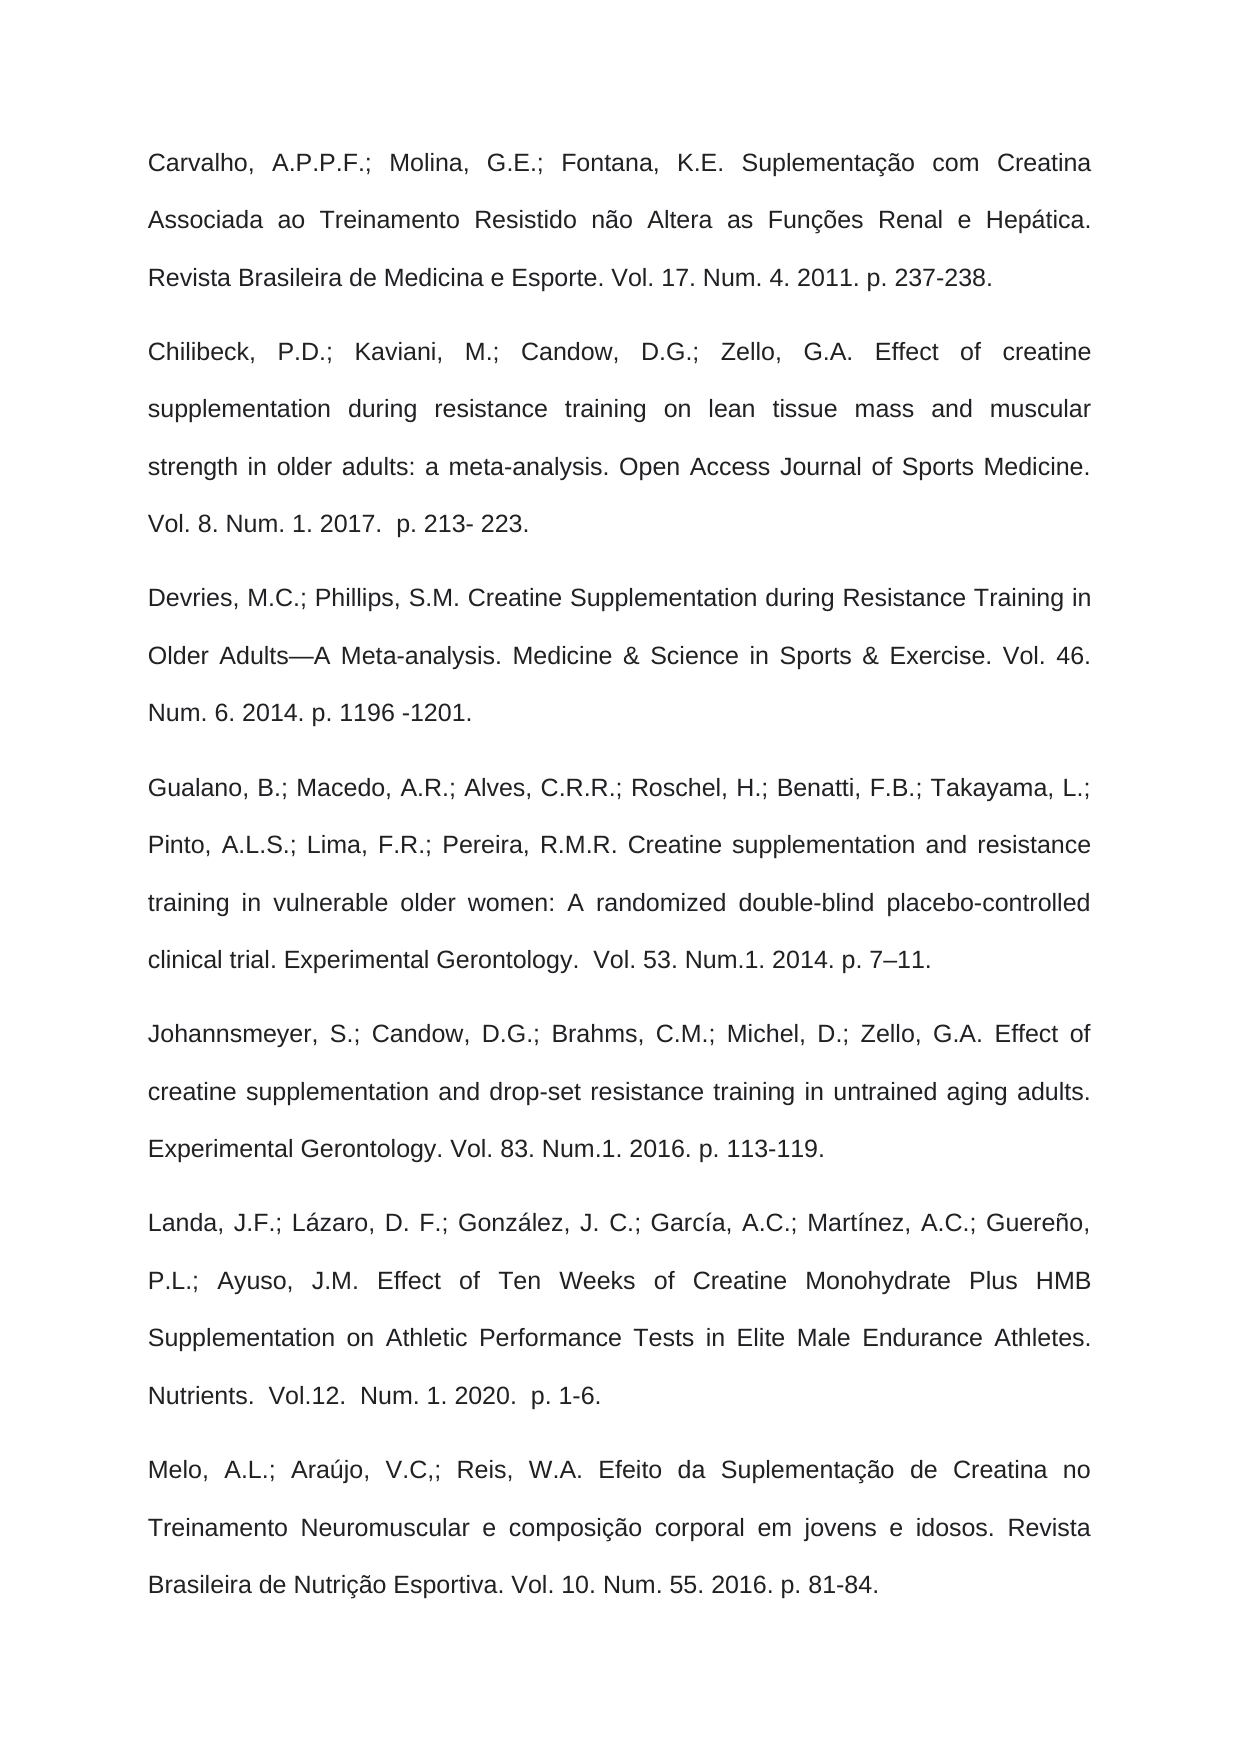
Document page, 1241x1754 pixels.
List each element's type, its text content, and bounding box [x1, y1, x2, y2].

text Devries, M.C.; Phillips, S.M. Creatine Supplementation during Resistance Training in Older Adults—A Meta-analysis. Medicine & Science in Sports & Exercise. Vol. 46. Num. 6. 2014. p. 1196 -1201. [148, 583, 1093, 727]
text Melo, A.L.; Araújo, V.C,; Reis, W.A. Efeito da Suplementação de Creatina no Treinamento Neuromuscular e composição corporal em jovens e idosos. Revista Brasileira de Nutrição Esportiva. Vol. 10. Num. 55. 2016. p. 81-84. [148, 1455, 1093, 1599]
text Chilibeck, P.D.; Kaviani, M.; Candow, D.G.; Zello, G.A. Effect of creatine supplementation during resistance training on lean tissue mass and muscular strength in older adults: a meta-analysis. Open Access Journal of Sports Medicine. Vol. 8. Num. 1. 2017. p. 213- 223. [148, 337, 1093, 538]
text Johannsmeyer, S.; Candow, D.G.; Brahms, C.M.; Michel, D.; Zello, G.A. Effect of creatine supplementation and drop-set resistance training in untrained aging adults. Experimental Gerontology. Vol. 83. Num.1. 2016. p. 113-119. [148, 1019, 1093, 1163]
text Landa, J.F.; Lázaro, D. F.; González, J. C.; García, A.C.; Martínez, A.C.; Guereño, P.L.; Ayuso, J.M. Effect of Ten Weeks of Creatine Monohydrate Plus HMB Supplementation on Athletic Performance Tests in Elite Male Endurance Athletes. Nutrients. Vol.12. Num. 1. 2020. p. 1-6. [148, 1208, 1093, 1410]
text Gualano, B.; Macedo, A.R.; Alves, C.R.R.; Roschel, H.; Benatti, F.B.; Takayama, L.; Pinto, A.L.S.; Lima, F.R.; Pereira, R.M.R. Creatine supplementation and resistance training in vulnerable older women: A randomized double-blind placebo-controlled clinical trial. Experimental Gerontology. Vol. 53. Num.1. 2014. p. 7–11. [148, 773, 1093, 974]
text Carvalho, A.P.P.F.; Molina, G.E.; Fontana, K.E. Suplementação com Creatina Associada ao Treinamento Resistido não Altera as Funções Renal e Hepática. Revista Brasileira de Medicina e Esporte. Vol. 17. Num. 4. 2011. p. 237-238. [148, 148, 1093, 291]
